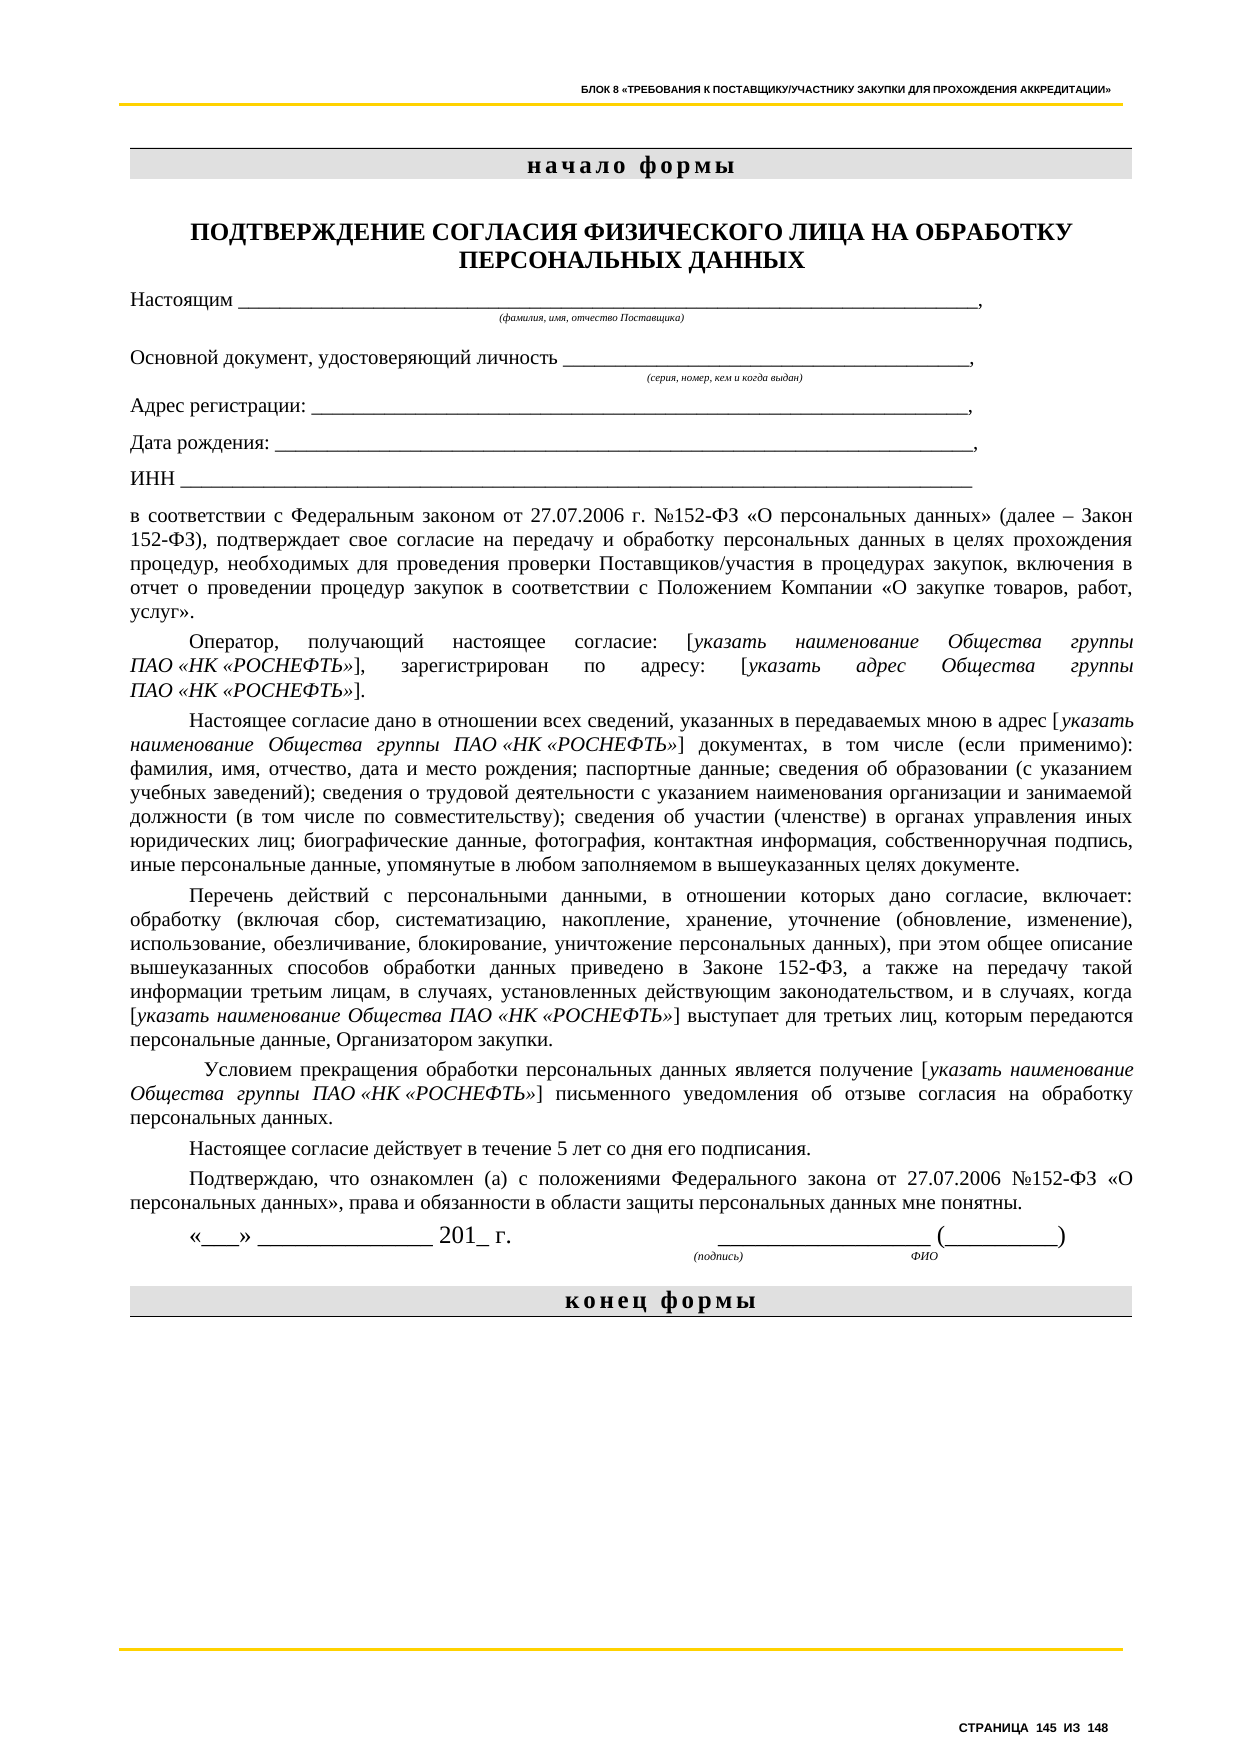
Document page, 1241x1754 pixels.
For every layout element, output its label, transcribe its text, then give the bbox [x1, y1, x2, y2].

text Настоящее согласие действует в течение 5 лет со дня его подписания. [130, 1136, 1134, 1160]
text (фамилия, имя, отчество Поставщика) [130, 311, 1134, 332]
text Основной документ, удостоверяющий личность _______________________________________, (серия, номер, кем и когда выдан) [130, 345, 1134, 393]
text Адрес регистрации: _______________________________________________________________, [130, 393, 1134, 417]
text Подтверждаю, что ознакомлен (а) с положениями Федерального закона от 27.07.2006 №152-ФЗ «О персональных данных», права и обязанности в области защиты персональных данных мне понятны. [130, 1166, 1134, 1214]
text Условием прекращения обработки персональных данных является получение [указать наименование Общества группы ПАО «НК «РОСНЕФТЬ»] письменного уведомления об отзыве согласия на обработку персональных данных. [130, 1057, 1134, 1129]
text в соответствии с Федеральным законом от 27.07.2006 г. №152-ФЗ «О персональных данных» (далее – Закон 152-ФЗ), подтверждает свое согласие на передачу и обработку персональных данных в целях прохождения процедур, необходимых для проведения проверки Поставщиков/участия в процедурах закупок, включения в отчет о проведении процедур закупок в соответствии с Положением Компании «О закупке товаров, работ, услуг». [130, 503, 1134, 623]
text Настоящее согласие дано в отношении всех сведений, указанных в передаваемых мною в адрес [указать наименование Общества группы ПАО «НК «РОСНЕФТЬ»] документах, в том числе (если применимо): фамилия, имя, отчество, дата и место рождения; паспортные данные; сведения об образовании (с указанием учебных заведений); сведения о трудовой деятельности с указанием наименования организации и занимаемой должности (в том числе по совместительству); сведения об участии (членстве) в органах управления иных юридических лиц; биографические данные, фотография, контактная информация, собственноручная подпись, иные персональные данные, упомянутые в любом заполняемом в вышеуказанных целях документе. [130, 708, 1134, 876]
text Подтверждение согласия физического лица на обработку персональных данных [130, 217, 1134, 274]
text начало формы [130, 149, 1132, 179]
text конец формы [130, 1286, 1132, 1316]
text ИНН ____________________________________________________________________________ [130, 466, 1134, 490]
text Перечень действий с персональными данными, в отношении которых дано согласие, включает: обработку (включая сбор, систематизацию, накопление, хранение, уточнение (обновление, изменение), использование, обезличивание, блокирование, уничтожение персональных данных), при этом общее описание вышеуказанных способов обработки данных приведено в Законе 152-ФЗ, а также на передачу такой информации третьим лицам, в случаях, установленных действующим законодательством, и в случаях, когда [указать наименование Общества ПАО «НК «РОСНЕФТЬ»] выступает для третьих лиц, которым передаются персональные данные, Организатором закупки. [130, 882, 1134, 1051]
text «___» ______________ 201_ г. _________________ (_________) [130, 1220, 1134, 1249]
text Настоящим _______________________________________________________________________, [130, 287, 1134, 311]
text Оператор, получающий настоящее согласие: [указать наименование Общества группы ПАО «НК «РОСНЕФТЬ»], зарегистрирован по адресу: [указать адрес Общества группы ПАО «НК «РОСНЕФТЬ»]. [130, 629, 1134, 702]
text Дата рождения: ___________________________________________________________________, [130, 430, 1134, 454]
text (подпись) ФИО [130, 1249, 1134, 1273]
